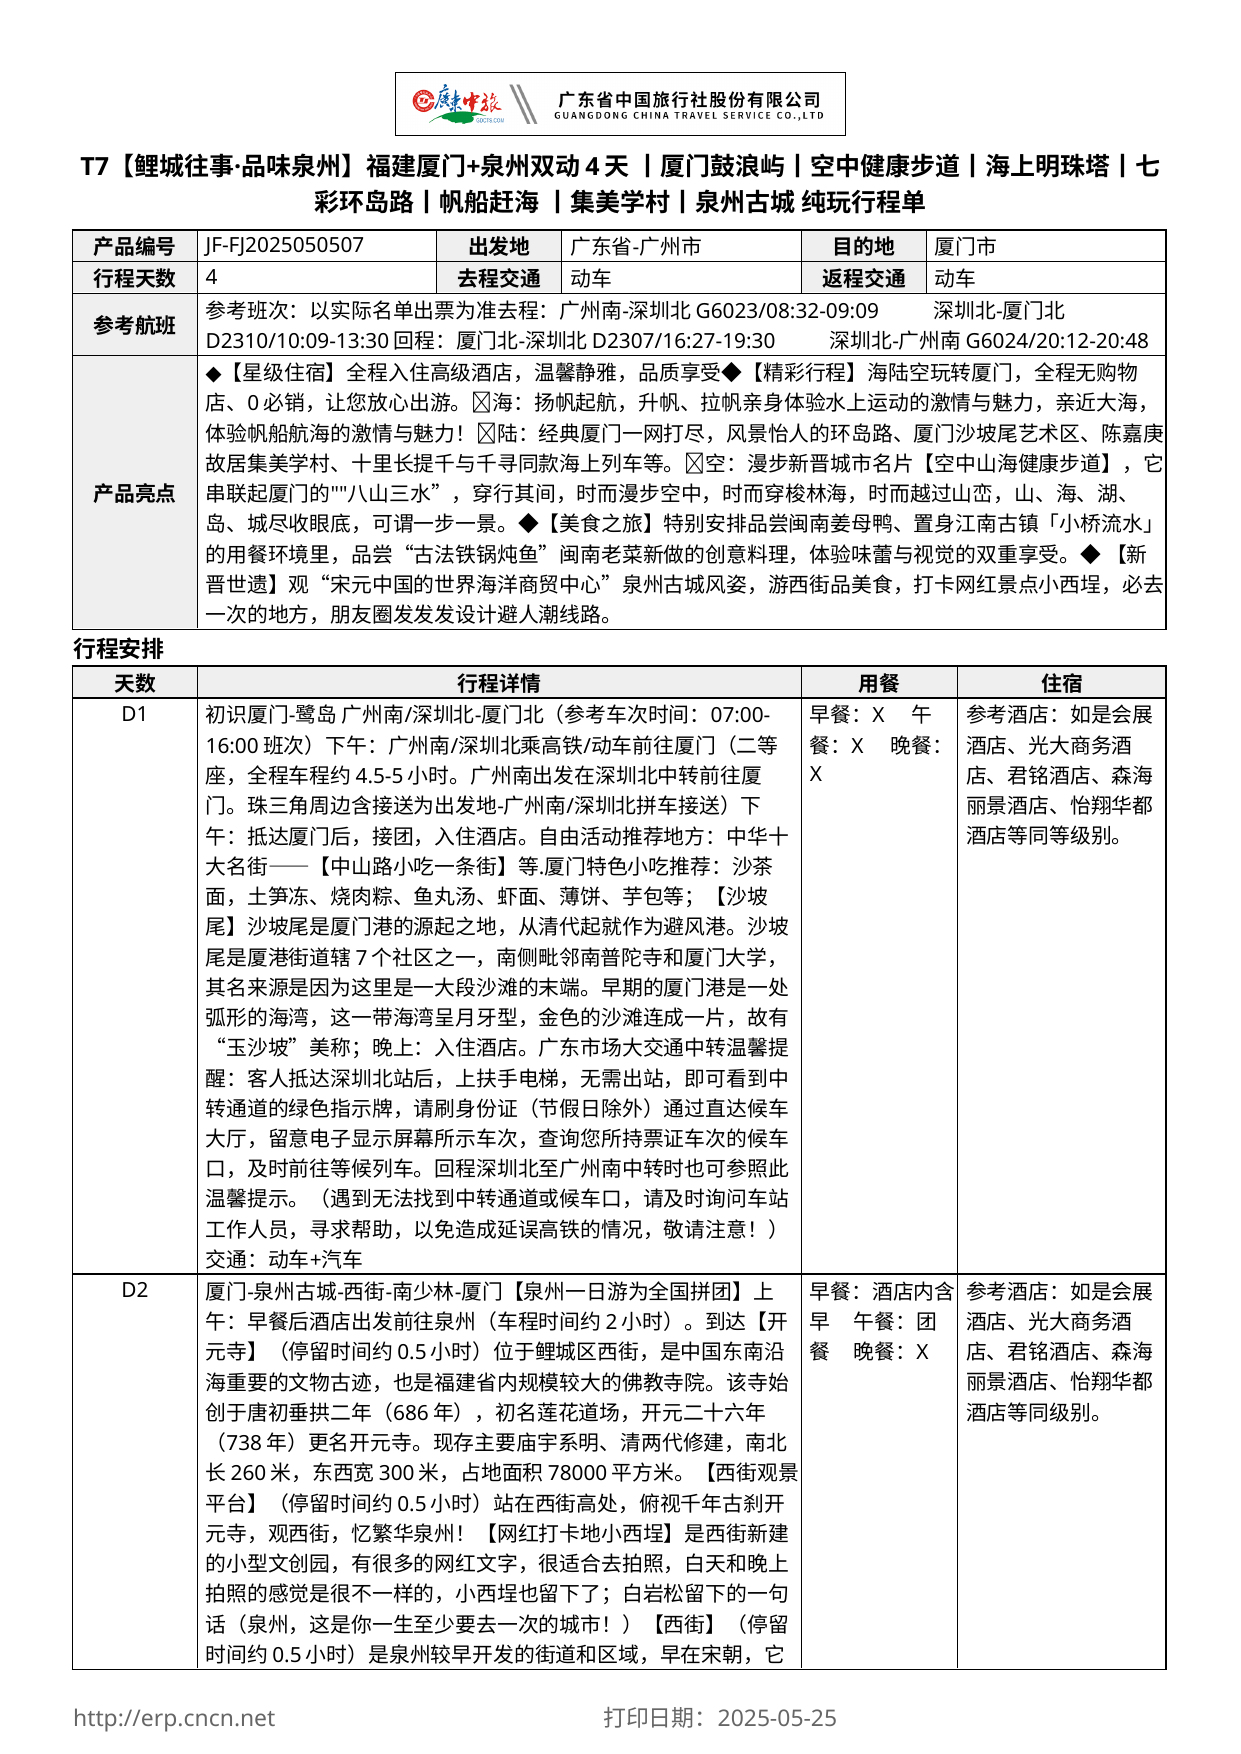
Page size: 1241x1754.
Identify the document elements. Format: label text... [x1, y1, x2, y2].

table_cell 动车 [562, 262, 801, 292]
table_cell 参考酒店：如是会展酒店、光大商务酒店、君铭酒店、森海丽景酒店、怡翔华都酒店等同等级别。 [958, 699, 1165, 1273]
table_header 行程详情 [198, 667, 801, 697]
table_header 目的地 [802, 231, 926, 261]
table_cell 初识厦门-鹭岛 广州南/深圳北-厦门北（参考车次时间：07:00-16:00班次） [198, 699, 801, 1273]
table_cell 返程交通 [802, 262, 926, 292]
table_cell 参考航班 [73, 294, 197, 355]
table_cell 去程交通 [437, 262, 561, 292]
table_header JF-FJ2025050507 [198, 231, 436, 261]
table_header 产品编号 [73, 231, 197, 261]
table_cell 4 [198, 262, 436, 292]
table_cell 动车 [927, 262, 1165, 292]
table_cell D2 [73, 1275, 197, 1668]
text 行程安排 [73, 631, 1167, 664]
table_header 天数 [73, 667, 197, 697]
table_header 广东省-广州市 [562, 231, 801, 261]
table_cell D1 [73, 699, 197, 1273]
table_cell 参考班次：以实际名单出票为准 [198, 294, 1165, 355]
table_header 厦门市 [927, 231, 1165, 261]
table_header 用餐 [802, 667, 957, 697]
text T7【鲤城往事·品味泉州】福建厦门+泉州双动4天 丨厦门鼓浪屿丨空中健康步道丨海上明珠塔丨七彩环岛路丨帆船赶海 丨集美学村丨泉州古城 纯玩行程单 [73, 146, 1167, 218]
table_cell 早餐：酒店内含早 午餐：团餐 晚餐：X [802, 1275, 957, 1668]
table_header 出发地 [437, 231, 561, 261]
table_cell 产品亮点 [73, 356, 197, 628]
picture [396, 73, 845, 135]
table_cell 早餐：X 午餐：X 晚餐：X [802, 699, 957, 1273]
table_header 住宿 [958, 667, 1165, 697]
table_cell 行程天数 [73, 262, 197, 292]
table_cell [198, 1275, 801, 1668]
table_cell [958, 1275, 1165, 1668]
table_cell ◆【星级住宿】全程入住高级酒店，温馨静雅，品质享受 [198, 356, 1165, 628]
